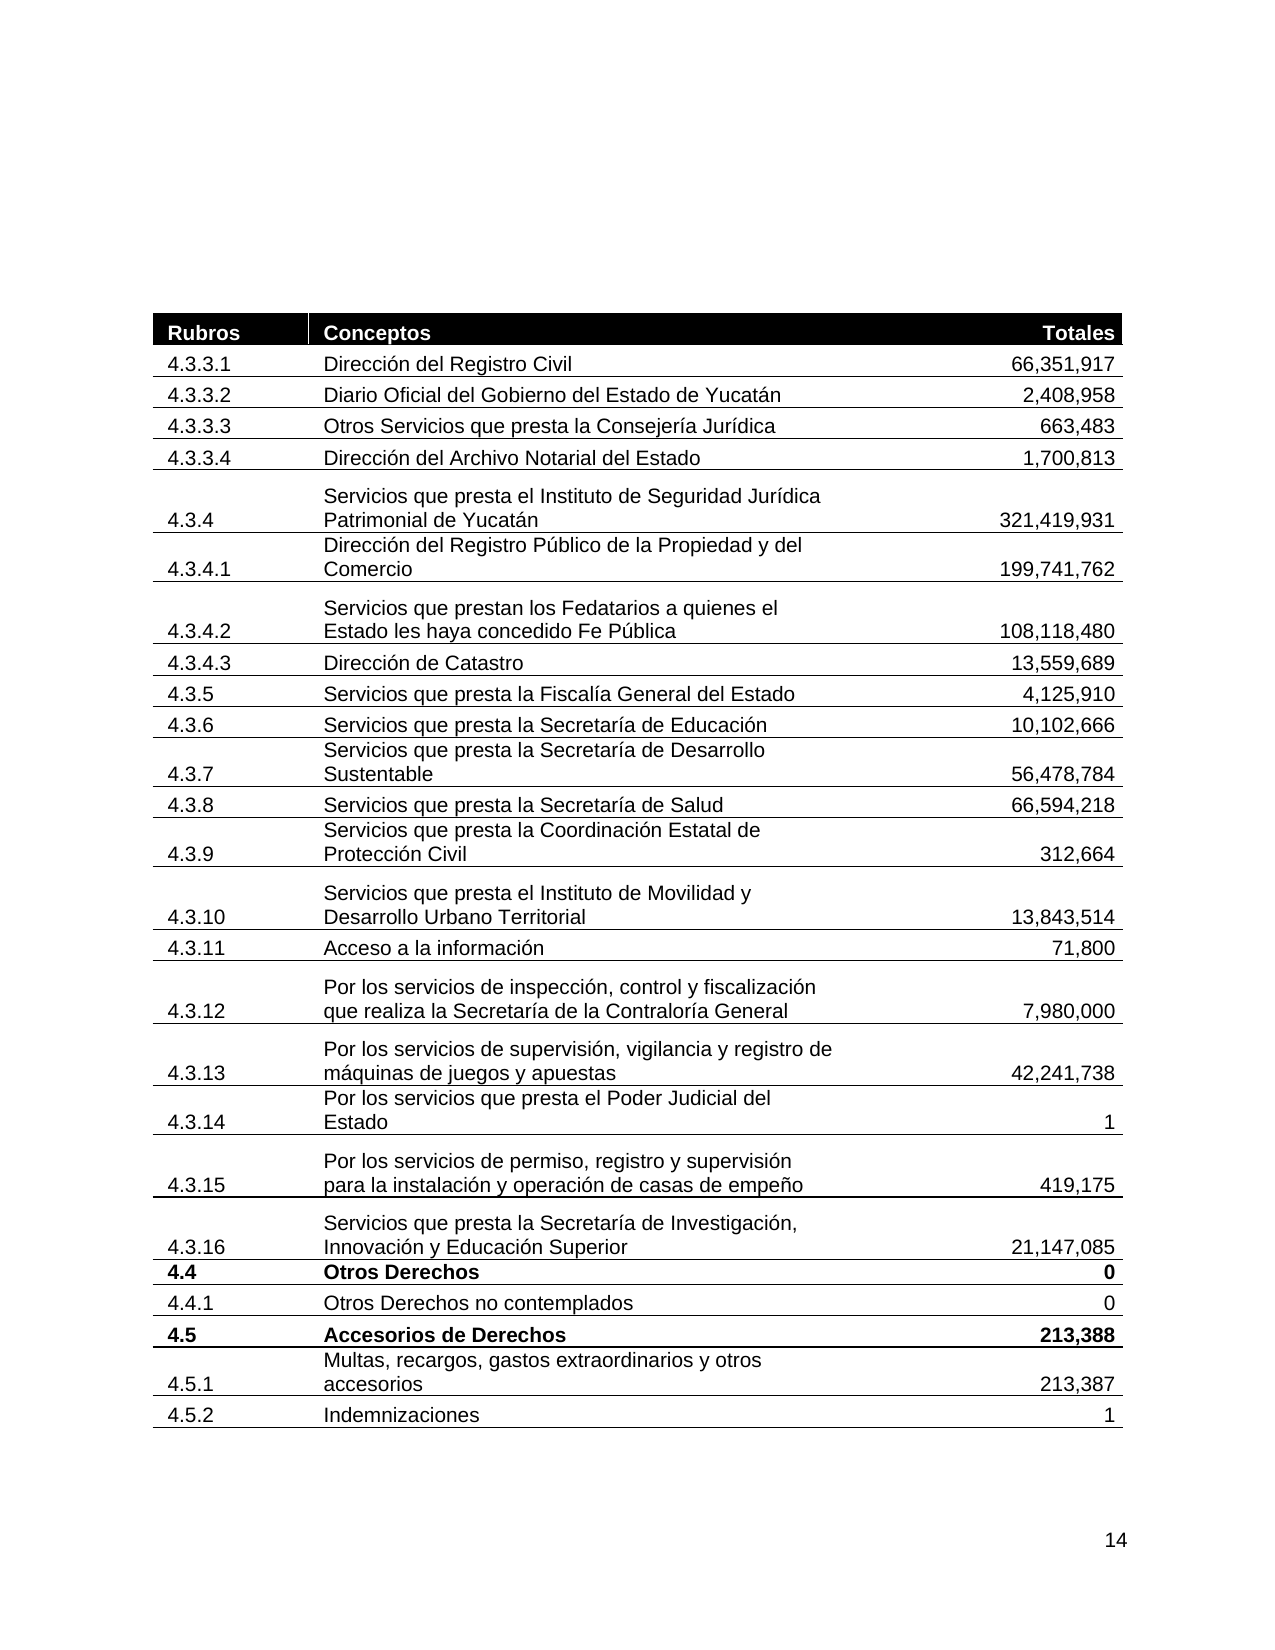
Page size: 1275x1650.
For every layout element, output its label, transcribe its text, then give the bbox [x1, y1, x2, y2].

table_cell 4.3.3.2 [153, 377, 308, 407]
table_cell 4.3.3.1 [153, 345, 308, 376]
table_cell Dirección del Registro Público de la Propiedad y del Comercio [309, 533, 841, 581]
table_cell 0 [841, 1285, 1122, 1315]
table_cell 213,387 [841, 1348, 1122, 1395]
table_cell Dirección del Archivo Notarial del Estado [309, 439, 841, 469]
table_cell 663,483 [841, 408, 1122, 438]
table_cell Indemnizaciones [309, 1396, 841, 1427]
table_cell 66,594,218 [841, 787, 1122, 817]
table_cell 4.3.4 [153, 470, 308, 532]
table_cell 4.3.15 [153, 1135, 308, 1196]
table_cell 4.4.1 [153, 1285, 308, 1315]
table_cell Por los servicios de supervisión, vigilancia y registro de máquinas de juegos y apuestas [309, 1024, 841, 1085]
table_cell 321,419,931 [841, 470, 1122, 532]
table_cell 7,980,000 [841, 961, 1122, 1022]
table_cell 66,351,917 [841, 345, 1122, 376]
table_cell Por los servicios de inspección, control y fiscalización que realiza la Secretaría de la Contraloría General [309, 961, 841, 1022]
table_cell 71,800 [841, 930, 1122, 960]
table_cell 4.3.16 [153, 1198, 308, 1259]
table_cell Otros Servicios que presta la Consejería Jurídica [309, 408, 841, 438]
table_cell Otros Derechos [309, 1260, 841, 1284]
table_cell 4.3.11 [153, 930, 308, 960]
table_cell 1 [841, 1396, 1122, 1427]
table_cell Dirección de Catastro [309, 644, 841, 674]
table_cell 2,408,958 [841, 377, 1122, 407]
table_cell Por los servicios que presta el Poder Judicial del Estado [309, 1086, 841, 1134]
table_cell 4.3.13 [153, 1024, 308, 1085]
table_cell 4.5 [153, 1316, 308, 1346]
table_cell 1,700,813 [841, 439, 1122, 469]
table_cell Servicios que presta el Instituto de Movilidad y Desarrollo Urbano Territorial [309, 867, 841, 929]
table_cell Accesorios de Derechos [309, 1316, 841, 1346]
table_cell 4.4 [153, 1260, 308, 1284]
table_cell Otros Derechos no contemplados [309, 1285, 841, 1315]
table_cell 4.3.3.4 [153, 439, 308, 469]
table_cell 4.3.4.1 [153, 533, 308, 581]
table_cell Por los servicios de permiso, registro y supervisión para la instalación y operación de casas de empeño [309, 1135, 841, 1196]
table_cell Servicios que prestan los Fedatarios a quienes el Estado les haya concedido Fe Pública [309, 582, 841, 643]
table_cell 4.3.3.3 [153, 408, 308, 438]
table_cell 4,125,910 [841, 676, 1122, 706]
table_header Rubros [153, 313, 308, 344]
table_cell Acceso a la información [309, 930, 841, 960]
table_cell Servicios que presta la Secretaría de Educación [309, 707, 841, 737]
table_cell 4.3.5 [153, 676, 308, 706]
table_cell 4.3.8 [153, 787, 308, 817]
table_cell 4.5.1 [153, 1348, 308, 1395]
table_cell 4.3.14 [153, 1086, 308, 1134]
table_cell Dirección del Registro Civil [309, 345, 841, 376]
table_cell 4.5.2 [153, 1396, 308, 1427]
table_cell 213,388 [841, 1316, 1122, 1346]
table_cell Servicios que presta el Instituto de Seguridad Jurídica Patrimonial de Yucatán [309, 470, 841, 532]
table_cell Diario Oficial del Gobierno del Estado de Yucatán [309, 377, 841, 407]
table_cell 4.3.9 [153, 818, 308, 866]
table_cell 0 [841, 1260, 1122, 1284]
table_cell 56,478,784 [841, 738, 1122, 786]
table_cell 13,559,689 [841, 644, 1122, 674]
table_cell 4.3.4.3 [153, 644, 308, 674]
table_cell 4.3.10 [153, 867, 308, 929]
table_cell 42,241,738 [841, 1024, 1122, 1085]
table_header Conceptos [309, 313, 841, 344]
table_cell 4.3.4.2 [153, 582, 308, 643]
table_cell 4.3.6 [153, 707, 308, 737]
table_cell Multas, recargos, gastos extraordinarios y otros accesorios [309, 1348, 841, 1395]
table_header Totales [841, 313, 1122, 344]
table_cell 10,102,666 [841, 707, 1122, 737]
table_cell 312,664 [841, 818, 1122, 866]
table_cell Servicios que presta la Secretaría de Salud [309, 787, 841, 817]
table_cell 419,175 [841, 1135, 1122, 1196]
table_cell Servicios que presta la Fiscalía General del Estado [309, 676, 841, 706]
table_cell 21,147,085 [841, 1198, 1122, 1259]
table_cell 13,843,514 [841, 867, 1122, 929]
table_cell 1 [841, 1086, 1122, 1134]
table_cell Servicios que presta la Secretaría de Investigación, Innovación y Educación Superior [309, 1198, 841, 1259]
table_cell 199,741,762 [841, 533, 1122, 581]
table_cell 108,118,480 [841, 582, 1122, 643]
table_cell Servicios que presta la Secretaría de Desarrollo Sustentable [309, 738, 841, 786]
table_cell 4.3.7 [153, 738, 308, 786]
table_cell 4.3.12 [153, 961, 308, 1022]
table_cell Servicios que presta la Coordinación Estatal de Protección Civil [309, 818, 841, 866]
